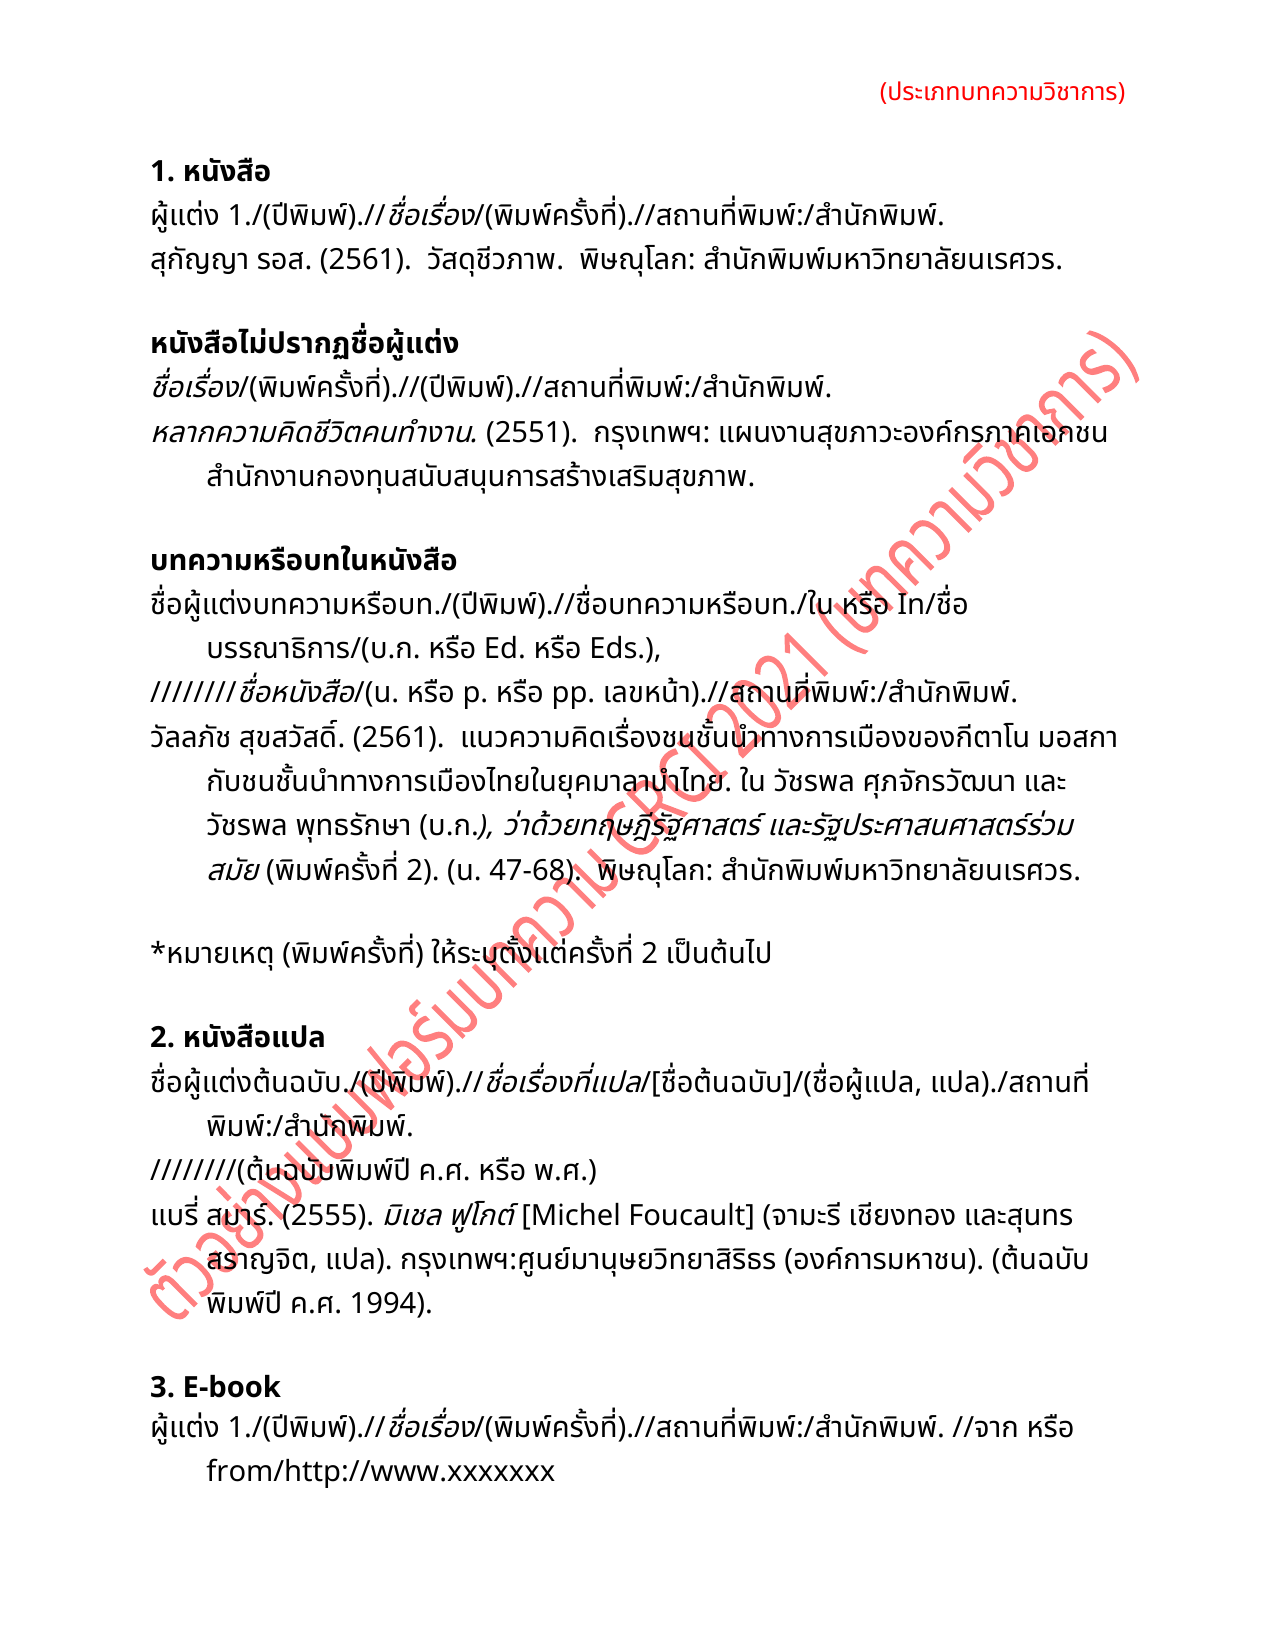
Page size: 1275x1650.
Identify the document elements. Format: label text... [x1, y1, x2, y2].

text 3. E-book [150, 1366, 1125, 1406]
text ผู้แต่ง 1./(ปีพิมพ์).//ชื่อเรื่อง/(พิมพ์ครั้งที่).//สถานที่พิมพ์:/สํานักพิมพ์. [150, 194, 1125, 238]
text หลากความคิดชีวิตคนทํางาน. (2551). กรุงเทพฯ: แผนงานสุขภาวะองค์กรภาคเอกชน สํานักงานกองทุนสนับสนุนการสร้างเสริมสุขภาพ. [150, 411, 1125, 499]
text ////////ชื่อหนังสือ/(น. หรือ p. หรือ pp. เลขหน้า).//สถานที่พิมพ์:/สํานักพิมพ์. [150, 672, 1125, 716]
text ชื่อผู้แต่งบทความหรือบท./(ปีพิมพ์).//ชื่อบทความหรือบท./ใน หรือ In/ชื่อบรรณาธิการ/(บ.ก. หรือ Ed. หรือ Eds.), [150, 583, 1125, 672]
text ////////(ต้นฉบับพิมพ์ปี ค.ศ. หรือ พ.ศ.) [150, 1149, 1125, 1194]
text ชื่อผู้แต่งต้นฉบับ./(ปีพิมพ์).//ชื่อเรื่องที่แปล/[ชื่อต้นฉบับ]/(ชื่อผู้แปล, แปล)./สถานที่พิมพ์:/สํานักพิมพ์. [150, 1061, 1125, 1149]
text หนังสือไม่ปรากฏชื่อผู้แต่ง [150, 322, 1125, 367]
text สุกัญญา รอส. (2561). วัสดุชีวภาพ. พิษณุโลก: สํานักพิมพ์มหาวิทยาลัยนเรศวร. [150, 238, 1125, 283]
text 2. หนังสือแปล [150, 1017, 1125, 1061]
text 1. หนังสือ [150, 150, 1125, 194]
text ชื่อเรื่อง/(พิมพ์ครั้งที่).//(ปีพิมพ์).//สถานที่พิมพ์:/สํานักพิมพ์. [150, 367, 1125, 411]
text บทความหรือบทในหนังสือ [150, 539, 1125, 583]
text วัลลภัช สุขสวัสดิ์. (2561). แนวความคิดเรื่องชนชั้นนำทางการเมืองของกีตาโน มอสกา กับชนชั้นนำทางการเมืองไทยในยุคมาลานำไทย. ใน วัชรพล ศุภจักรวัฒนา และวัชรพล พุทธรักษา (บ.ก.), ว่าด้วยทฤษฎีรัฐศาสตร์ และรัฐประศาสนศาสตร์ร่วมสมัย (พิมพ์ครั้งที่ 2). (น. 47-68). พิษณุโลก: สํานักพิมพ์มหาวิทยาลัยนเรศวร. [150, 716, 1125, 893]
text แบรี่ สมาร์. (2555). มิเชล ฟูโกต์ [Michel Foucault] (จามะรี เชียงทอง และสุนทร สราญจิต, แปล). กรุงเทพฯ:ศูนย์มานุษยวิทยาสิริธร (องค์การมหาชน). (ต้นฉบับพิมพ์ปี ค.ศ. 1994). [150, 1194, 1125, 1327]
text ผู้แต่ง 1./(ปีพิมพ์).//ชื่อเรื่อง/(พิมพ์ครั้งที่).//สถานที่พิมพ์:/สํานักพิมพ์. //จาก หรือ from/http://www.xxxxxxx [150, 1406, 1125, 1490]
text *หมายเหตุ (พิมพ์ครั้งที่) ให้ระบุตั้งแต่ครั้งที่ 2 เป็นต้นไป [150, 933, 1125, 977]
